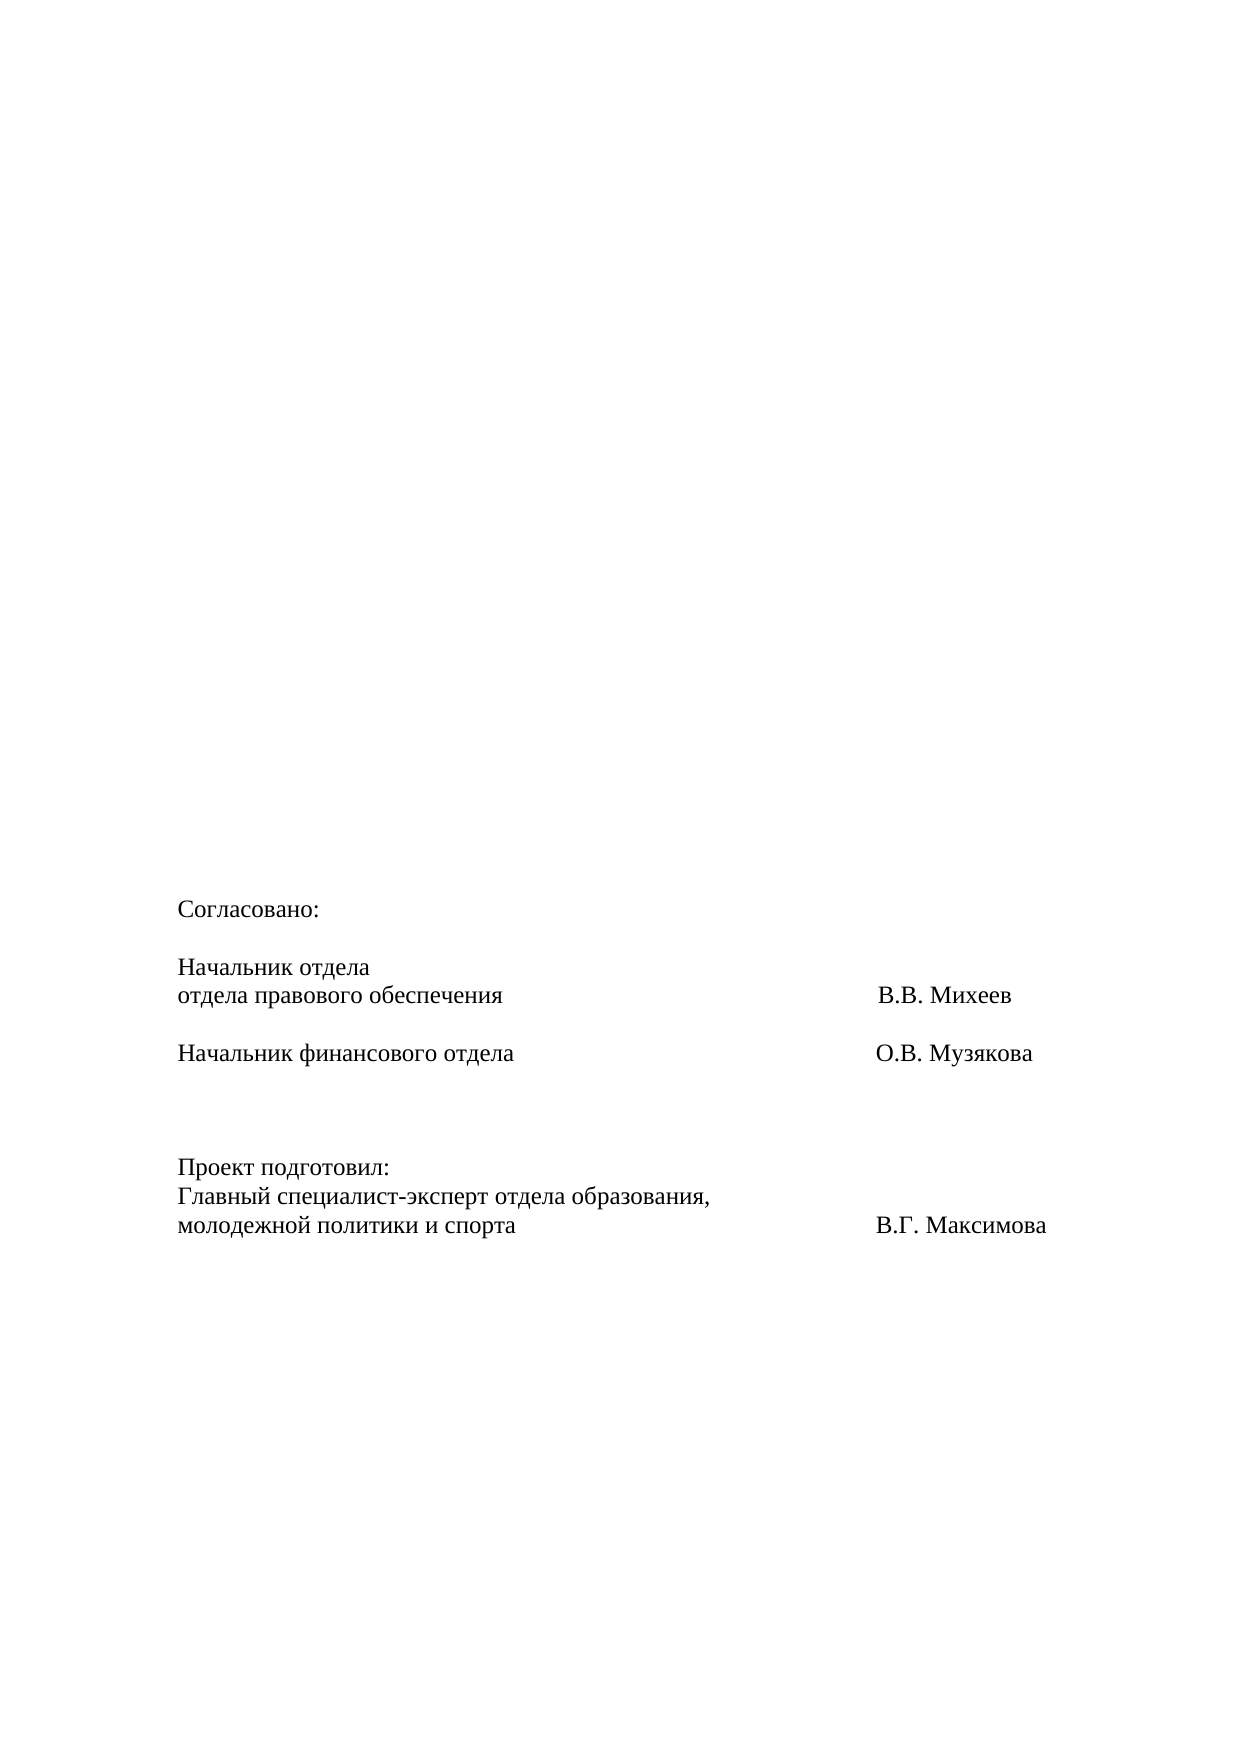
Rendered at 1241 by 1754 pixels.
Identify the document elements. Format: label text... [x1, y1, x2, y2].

text Проект подготовил: [177, 1152, 1152, 1181]
text отдела правового обеспечения В.В. Михеев [177, 981, 1152, 1009]
text молодежной политики и спорта В.Г. Максимова [177, 1210, 1152, 1239]
text Начальник отдела [177, 952, 1152, 981]
text Главный специалист-эксперт отдела образования, [177, 1181, 1152, 1210]
text Начальник финансового отдела О.В. Музякова [177, 1038, 1152, 1067]
text Согласовано: [177, 894, 1152, 923]
